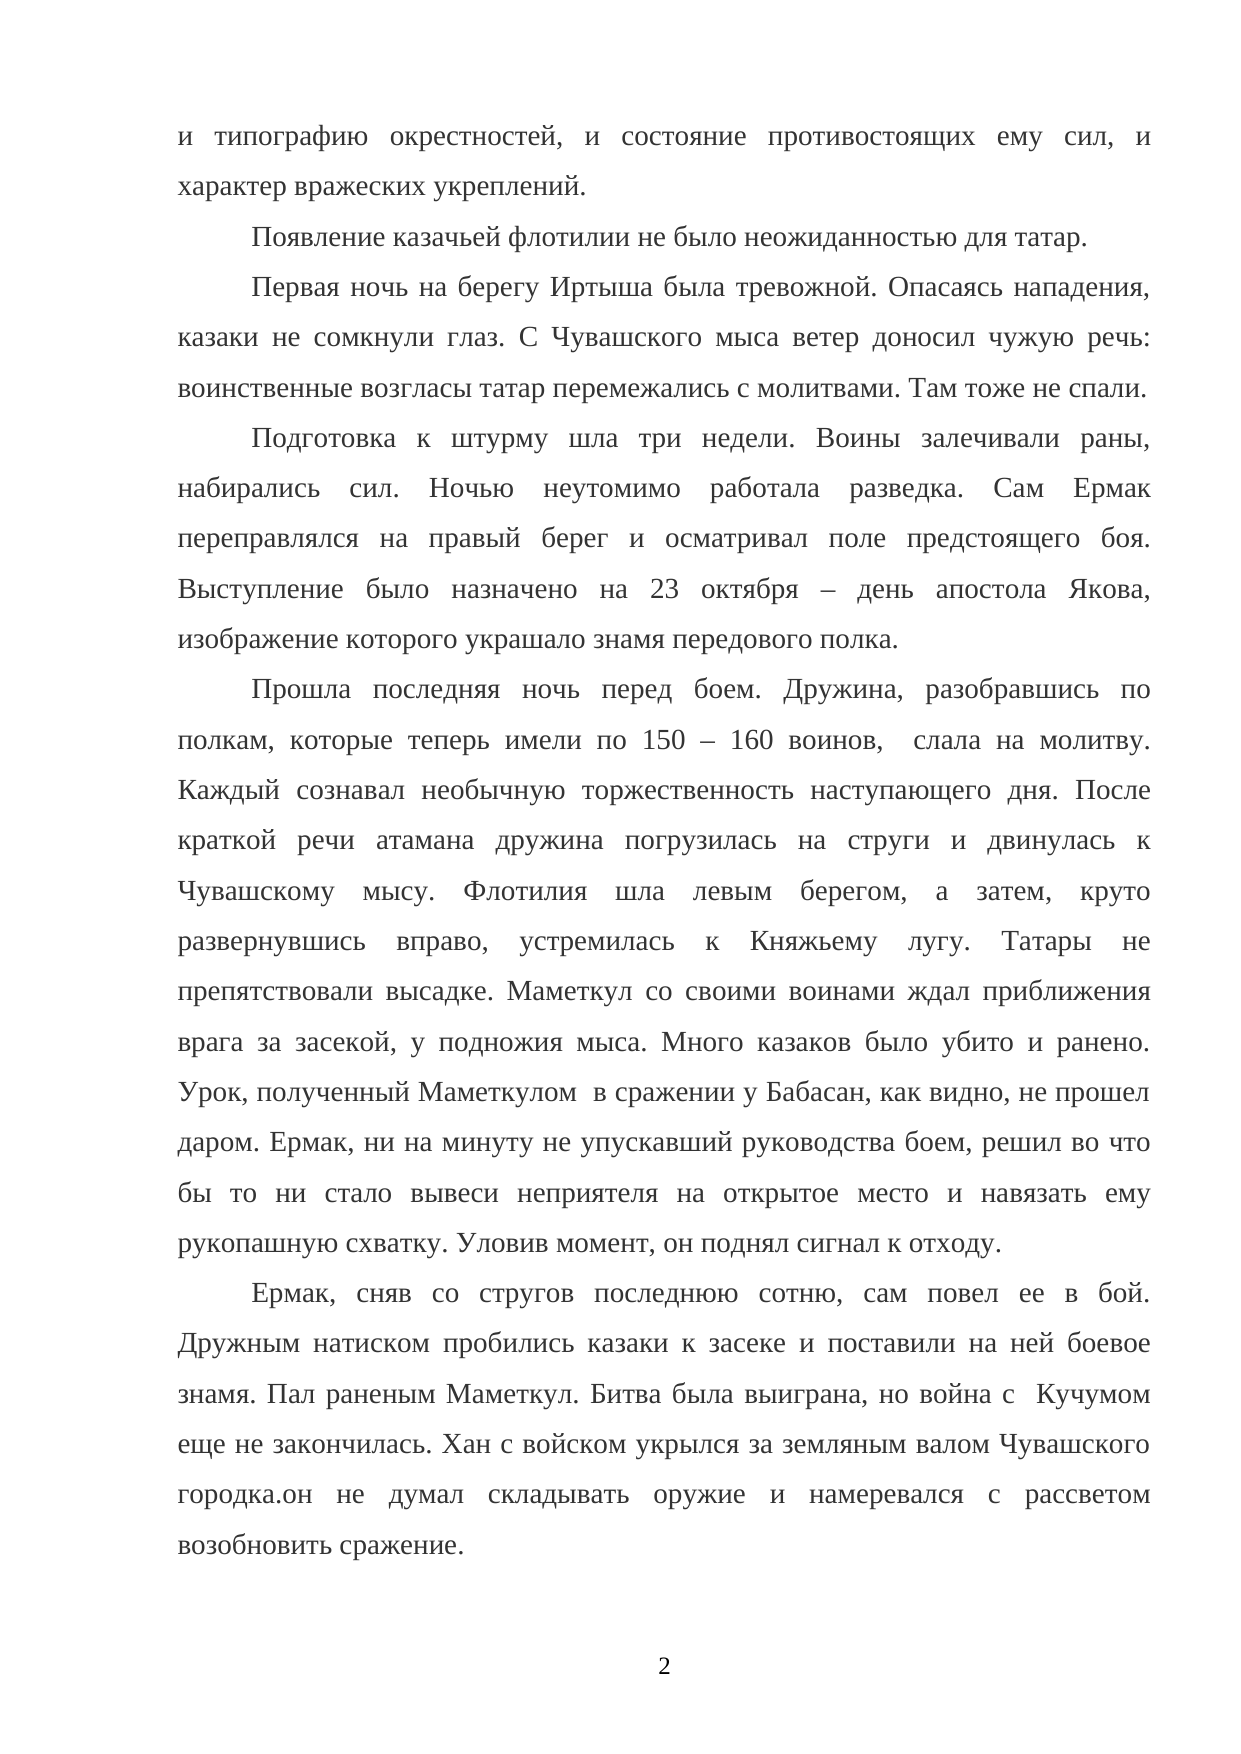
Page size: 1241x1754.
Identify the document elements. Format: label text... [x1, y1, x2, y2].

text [177, 118, 1152, 202]
text Подготовка к штурму шла три недели. Воины залечивали раны, набирались сил. Ночью неутомимо работала разведка. Сам Ермак переправлялся на правый берег и осматривал поле предстоящего боя. Выступление было назначено на 23 октября – день апостола Якова, изображение которого украшало знамя передового полка. [177, 420, 1152, 655]
text Ермак, сняв со стругов последнюю сотню, сам повел ее в бой. Дружным натиском пробились казаки к засеке и поставили на ней боевое знамя. Пал раненым Маметкул. Битва была выиграна, но война с Кучумом еще не закончилась. Хан с войском укрылся за земляным валом Чувашского городка.он не думал складывать оружие и намеревался с рассветом возобновить сражение. [177, 1275, 1152, 1560]
text Появление казачьей флотилии не было неожиданностью для татар. [177, 219, 1152, 252]
text Прошла последняя ночь перед боем. Дружина, разобравшись по полкам, которые теперь имели по 150 – 160 воинов, слала на молитву. Каждый сознавал необычную торжественность наступающего дня. После краткой речи атамана дружина погрузилась на струги и двинулась к Чувашскому мысу. Флотилия шла левым берегом, а затем, круто развернувшись вправо, устремилась к Княжьему лугу. Татары не препятствовали высадке. Маметкул со своими воинами ждал приближения врага за засекой, у подножия мыса. Много казаков было убито и ранено. Урок, полученный Маметкулом в сражении у Бабасан, как видно, не прошел даром. Ермак, ни на минуту не упускавший руководства боем, решил во что бы то ни стало вывеси неприятеля на открытое место и навязать ему рукопашную схватку. Уловив момент, он поднял сигнал к отходу. [177, 672, 1152, 1258]
text Первая ночь на берегу Иртыша была тревожной. Опасаясь нападения, казаки не сомкнули глаз. С Чувашского мыса ветер доносил чужую речь: воинственные возгласы татар перемежались с молитвами. Там тоже не спали. [177, 269, 1152, 403]
